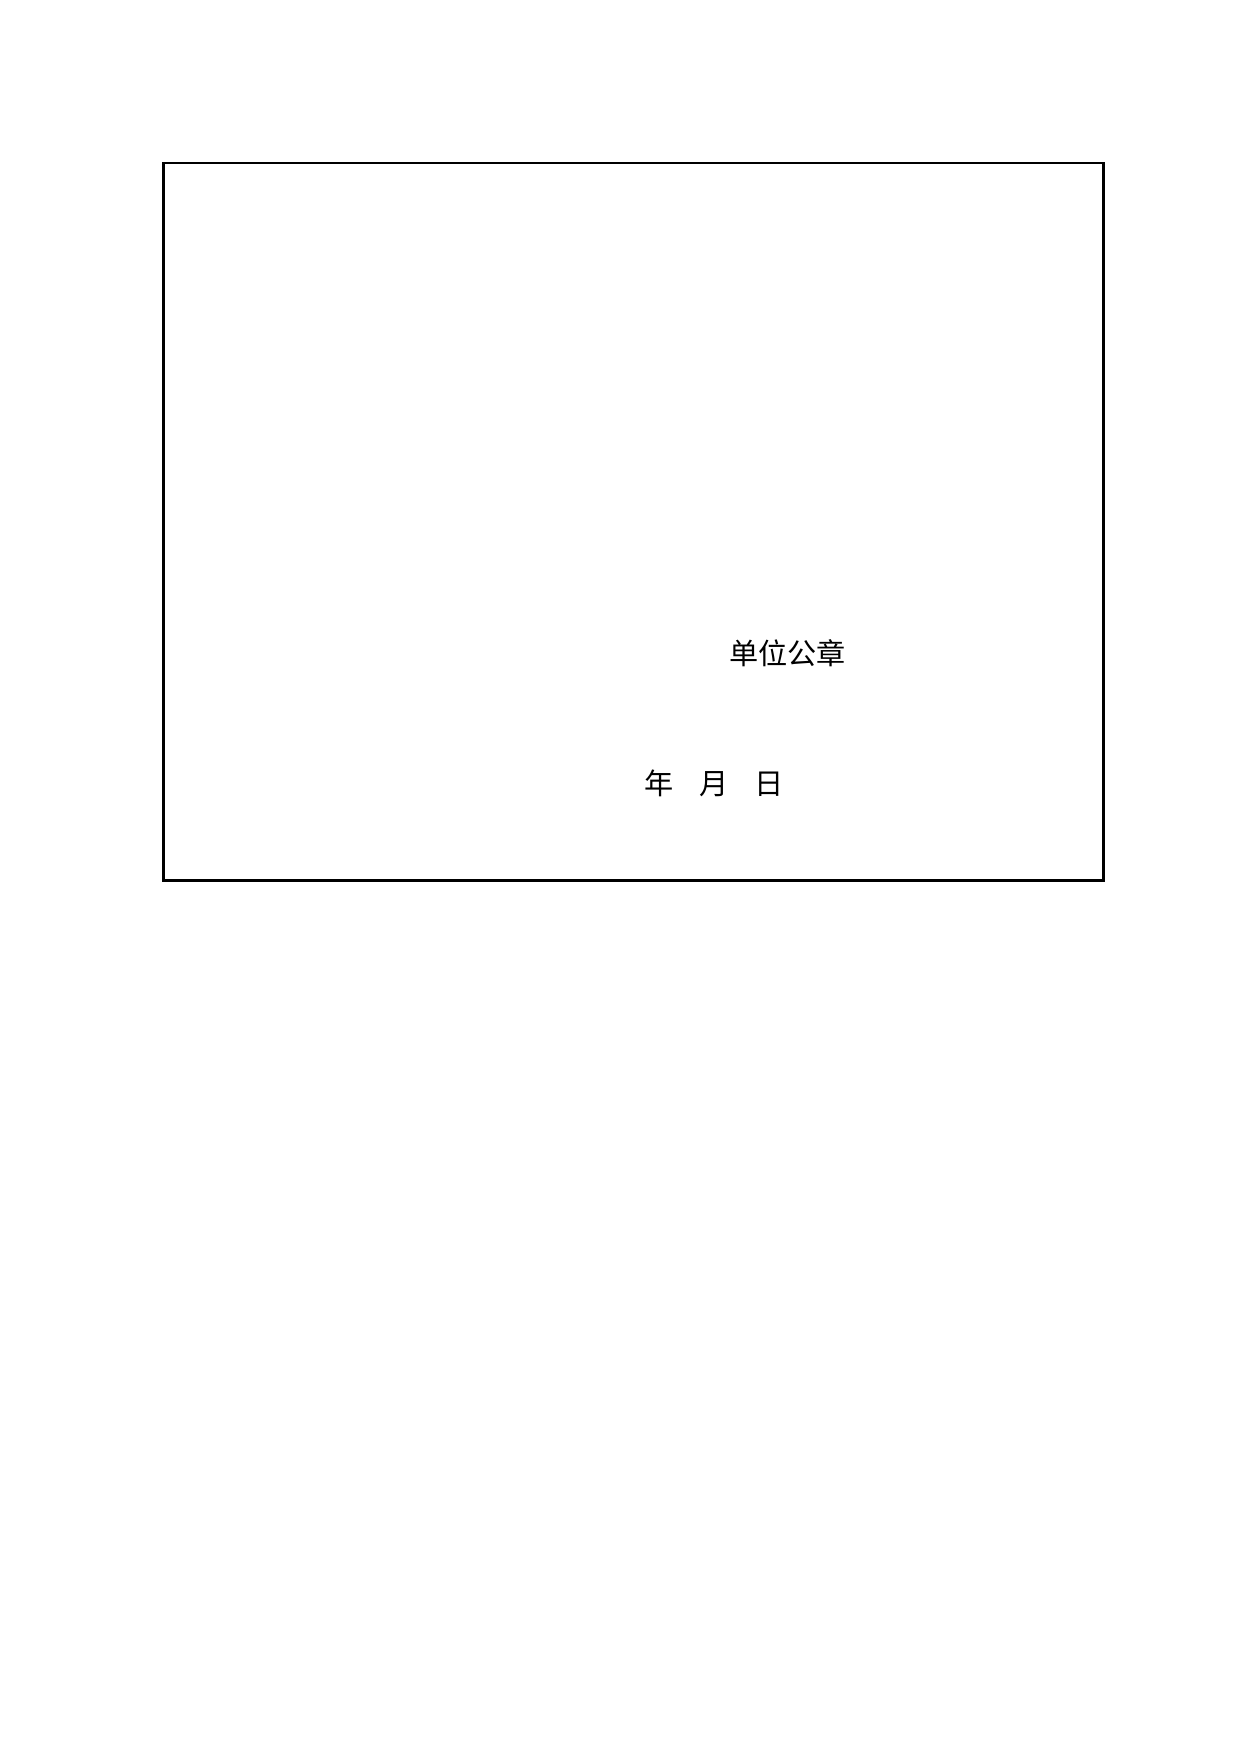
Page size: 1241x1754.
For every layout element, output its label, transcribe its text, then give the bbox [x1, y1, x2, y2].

table_cell 单位公章 年 月 日 [165, 164, 1102, 879]
